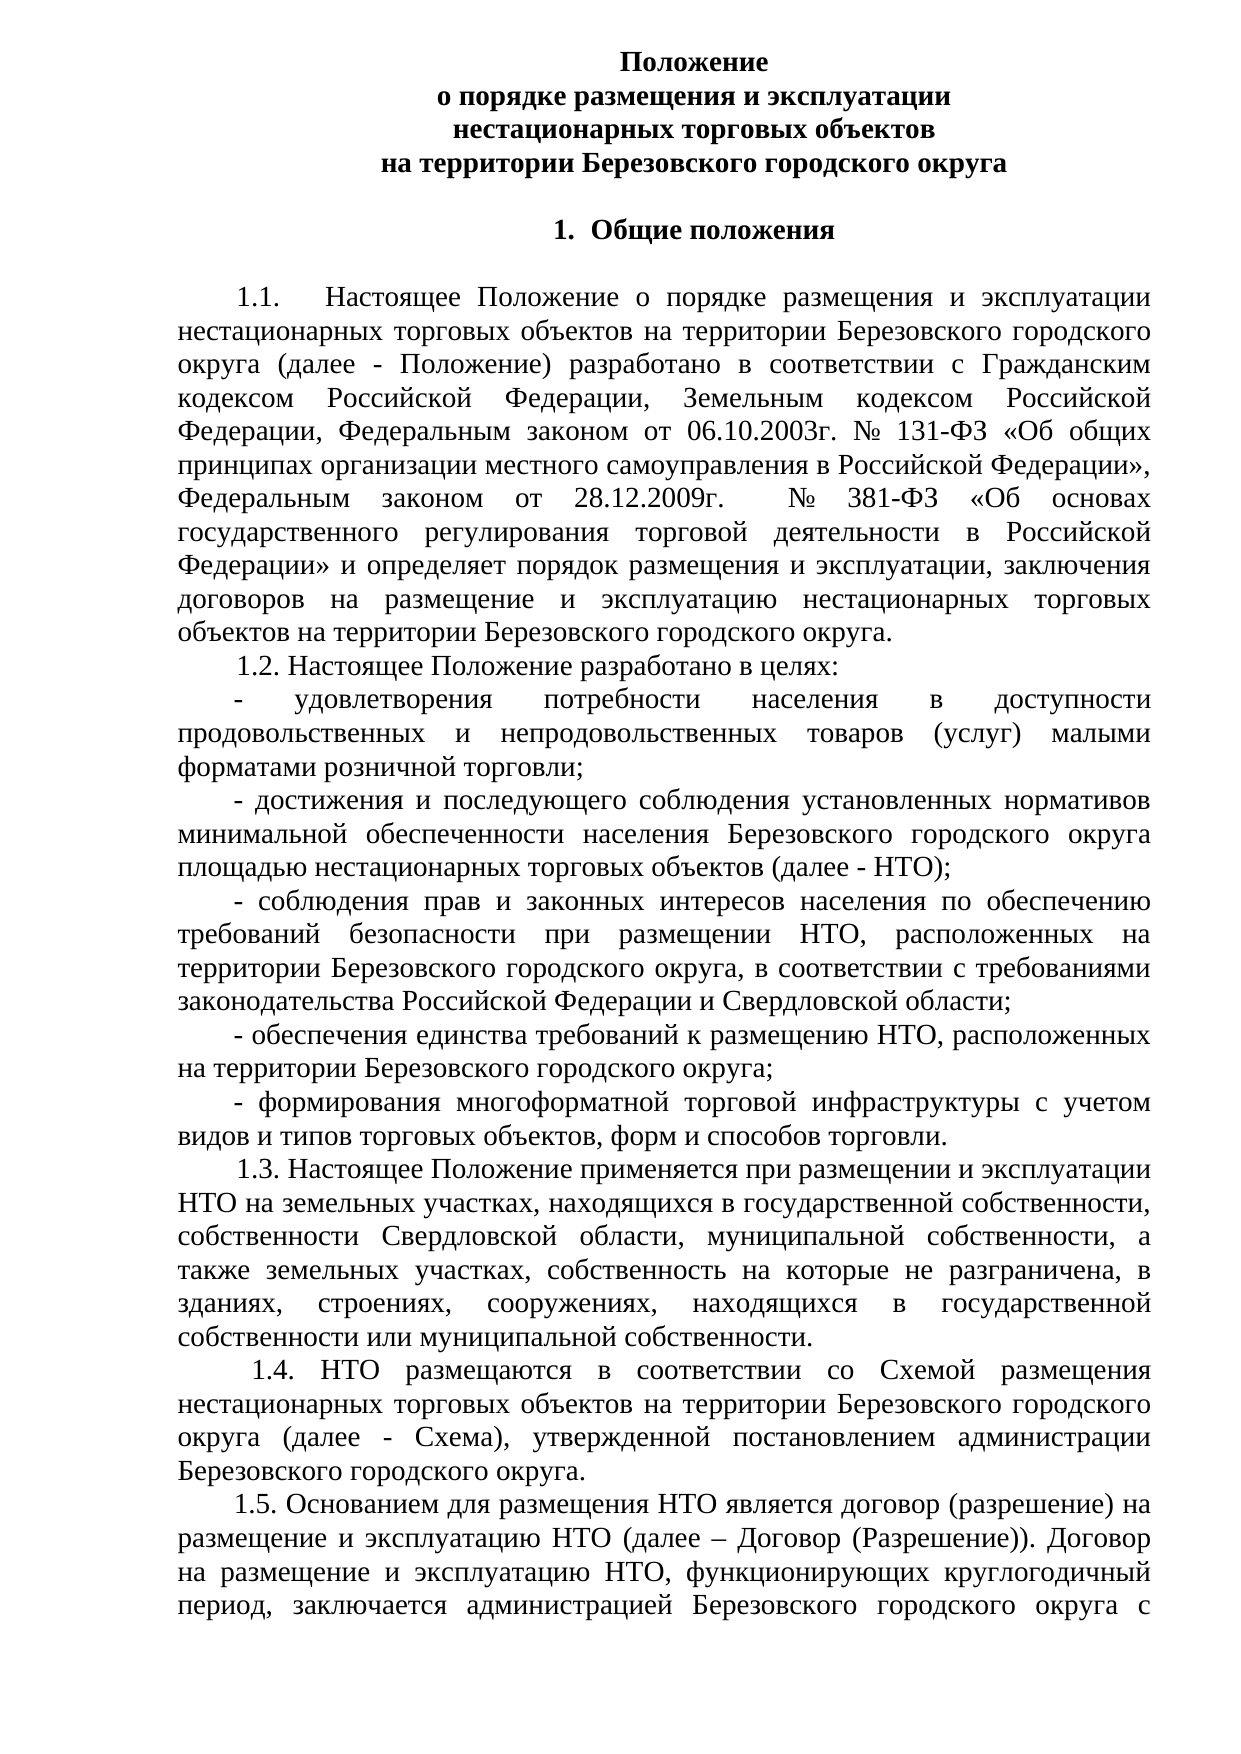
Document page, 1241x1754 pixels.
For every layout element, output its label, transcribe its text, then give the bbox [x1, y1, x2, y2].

subtitle Положение [177, 44, 1152, 78]
subtitle на территории Березовского городского округа [177, 145, 1152, 178]
text - соблюдения прав и законных интересов населения по обеспечению требований безопасности при размещении НТО, расположенных на территории Березовского городского округа, в соответствии с требованиями законодательства Российской Федерации и Свердловской области; [177, 883, 1152, 1017]
subtitle о порядке размещения и эксплуатации [177, 78, 1152, 111]
text - достижения и последующего соблюдения установленных нормативов минимальной обеспеченности населения Березовского городского округа площадью нестационарных торговых объектов (далее - НТО); [177, 782, 1152, 883]
text - формирования многоформатной торговой инфраструктуры с учетом видов и типов торговых объектов, форм и способов торговли. [177, 1084, 1152, 1151]
text - удовлетворения потребности населения в доступности продовольственных и непродовольственных товаров (услуг) малыми форматами розничной торговли; [177, 682, 1152, 782]
list Настоящее Положение о порядке размещения и эксплуатации нестационарных торговых объектов на территории Березовского городского округа (далее - Положение) разработано в соответствии с Гражданским кодексом Российской Федерации, Земельным кодексом Российской Федерации, Федеральным законом от 06.10.2003г. № 131-ФЗ «Об общих принципах организации местного самоуправления в Российской Федерации», Федеральным законом от 28.12.2009г. № 381-ФЗ «Об основах государственного регулирования торговой деятельности в Российской Федерации» и определяет порядок размещения и эксплуатации, заключения договоров на размещение и эксплуатацию нестационарных торговых объектов на территории Березовского городского округа. [177, 279, 1152, 648]
text 1.2. Настоящее Положение разработано в целях: [177, 648, 1152, 682]
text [177, 1487, 1152, 1621]
subtitle нестационарных торговых объектов [177, 111, 1152, 145]
text 1.4. НТО размещаются в соответствии со Схемой размещения нестационарных торговых объектов на территории Березовского городского округа (далее - Схема), утвержденной постановлением администрации Березовского городского округа. [177, 1352, 1152, 1487]
text - обеспечения единства требований к размещению НТО, расположенных на территории Березовского городского округа; [177, 1017, 1152, 1084]
text 1.3. Настоящее Положение применяется при размещении и эксплуатации НТО на земельных участках, находящихся в государственной собственности, собственности Свердловской области, муниципальной собственности, а также земельных участках, собственность на которые не разграничена, в зданиях, строениях, сооружениях, находящихся в государственной собственности или муниципальной собственности. [177, 1151, 1152, 1352]
list Общие положения [236, 212, 1152, 246]
